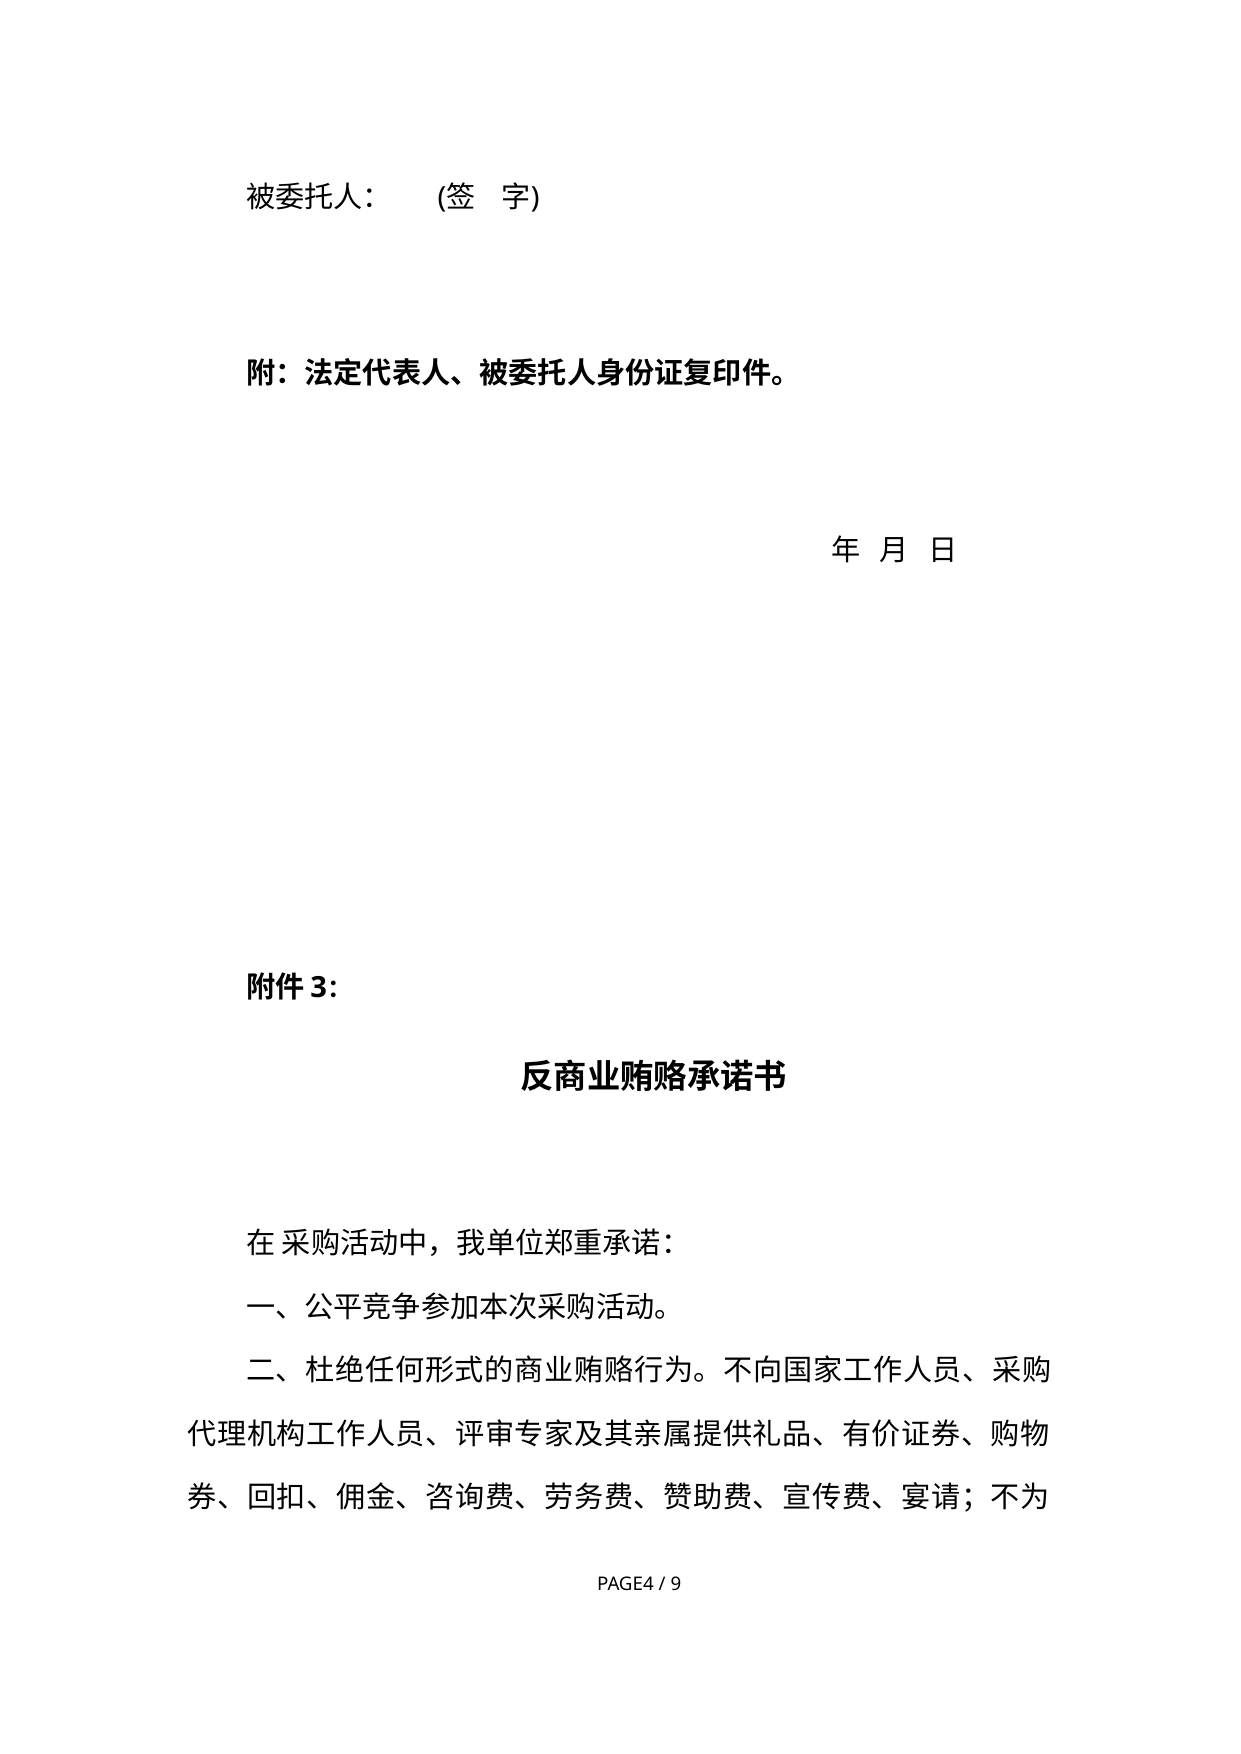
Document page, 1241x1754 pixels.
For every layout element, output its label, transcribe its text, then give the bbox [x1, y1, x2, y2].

text 反商业贿赂承诺书 [187, 1040, 1053, 1108]
text 一、公平竞争参加本次采购活动。 [187, 1283, 1053, 1326]
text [187, 1347, 1053, 1516]
text 在 采购活动中，我单位郑重承诺： [187, 1220, 1053, 1262]
text 被委托人： (签 字) [187, 161, 1053, 228]
text 附件3： [187, 951, 1053, 1019]
text 年 月 日 [187, 514, 1053, 582]
text 附：法定代表人、被委托人身份证复印件。 [187, 337, 1053, 405]
